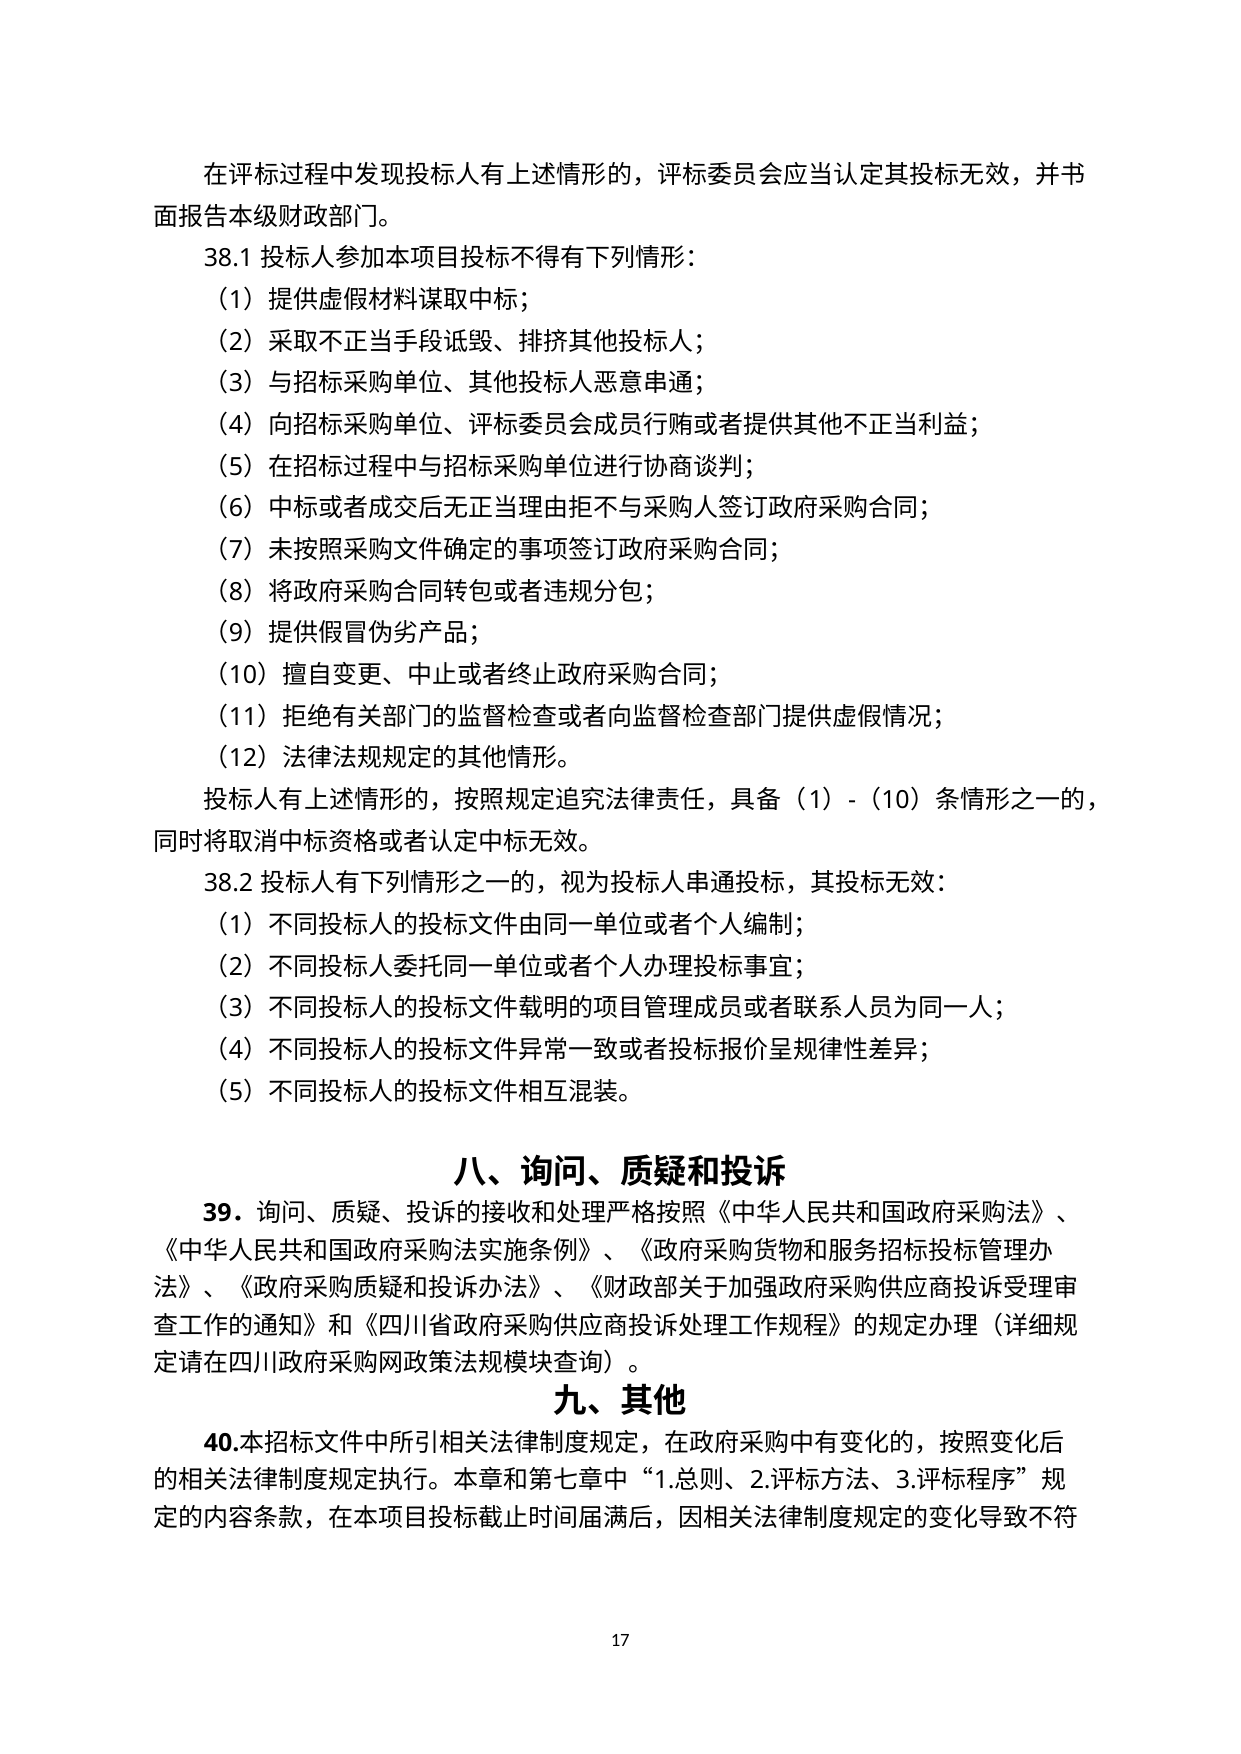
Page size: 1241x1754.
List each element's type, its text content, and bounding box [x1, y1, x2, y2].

text 投标人有上述情形的，按照规定追究法律责任，具备（1）-（10）条情形之一的，同时将取消中标资格或者认定中标无效。 [153, 775, 1087, 858]
text （10）擅自变更、中止或者终止政府采购合同； [153, 650, 1087, 692]
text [153, 1421, 1087, 1533]
text （5）在招标过程中与招标采购单位进行协商谈判； [153, 442, 1087, 483]
text （7）未按照采购文件确定的事项签订政府采购合同； [153, 525, 1087, 567]
text 在评标过程中发现投标人有上述情形的，评标委员会应当认定其投标无效，并书面报告本级财政部门。 [153, 150, 1087, 233]
text （9）提供假冒伪劣产品； [153, 608, 1087, 650]
text （4）向招标采购单位、评标委员会成员行贿或者提供其他不正当利益； [153, 400, 1087, 442]
text （3）不同投标人的投标文件载明的项目管理成员或者联系人员为同一人； [153, 983, 1087, 1025]
text 39．询问、质疑、投诉的接收和处理严格按照《中华人民共和国政府采购法》、《中华人民共和国政府采购法实施条例》、《政府采购货物和服务招标投标管理办法》、《政府采购质疑和投诉办法》、《财政部关于加强政府采购供应商投诉受理审查工作的通知》和《四川省政府采购供应商投诉处理工作规程》的规定办理（详细规定请在四川政府采购网政策法规模块查询）。 [153, 1192, 1087, 1379]
text （11）拒绝有关部门的监督检查或者向监督检查部门提供虚假情况； [153, 692, 1087, 733]
text （5）不同投标人的投标文件相互混装。 [153, 1067, 1087, 1108]
text （8）将政府采购合同转包或者违规分包； [153, 567, 1087, 608]
text （2）不同投标人委托同一单位或者个人办理投标事宜； [153, 942, 1087, 983]
text （3）与招标采购单位、其他投标人恶意串通； [153, 358, 1087, 400]
text （1）提供虚假材料谋取中标； [153, 275, 1087, 317]
text （12）法律法规规定的其他情形。 [153, 733, 1087, 775]
text （4）不同投标人的投标文件异常一致或者投标报价呈规律性差异； [153, 1025, 1087, 1067]
text （6）中标或者成交后无正当理由拒不与采购人签订政府采购合同； [153, 483, 1087, 525]
text （2）采取不正当手段诋毁、排挤其他投标人； [153, 317, 1087, 358]
subtitle 九、其他 [153, 1379, 1087, 1421]
text （1）不同投标人的投标文件由同一单位或者个人编制； [153, 900, 1087, 942]
subtitle 八、询问、质疑和投诉 [153, 1150, 1087, 1192]
text 38.2 投标人有下列情形之一的，视为投标人串通投标，其投标无效： [153, 858, 1087, 900]
text 38.1 投标人参加本项目投标不得有下列情形： [153, 233, 1087, 275]
